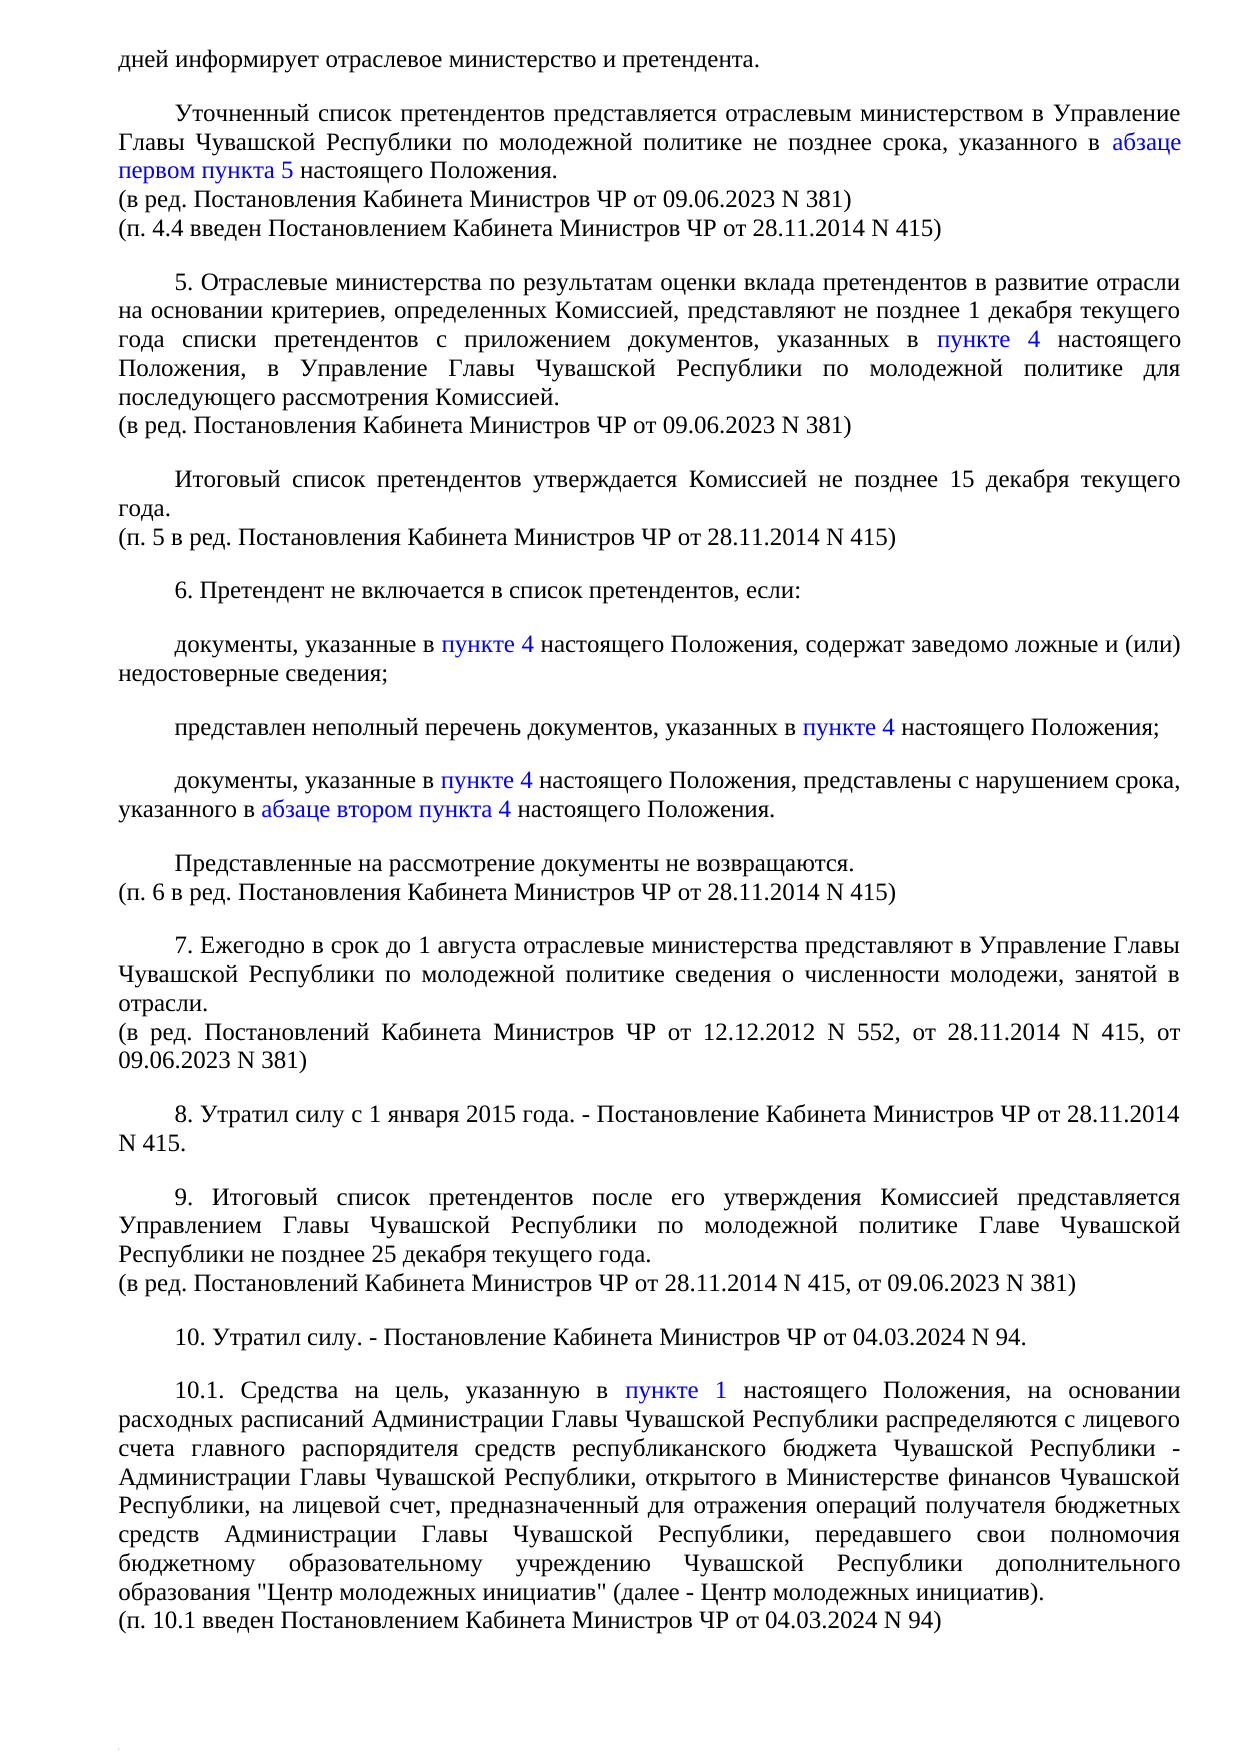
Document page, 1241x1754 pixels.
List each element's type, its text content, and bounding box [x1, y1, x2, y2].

text (п. 5 в ред. Постановления Кабинета Министров ЧР от 28.11.2014 N 415) [118, 522, 1181, 551]
text 8. Утратил силу с 1 января 2015 года. - Постановление Кабинета Министров ЧР от 28.11.2014 N 415. [118, 1099, 1181, 1157]
text Представленные на рассмотрение документы не возвращаются. [118, 848, 1181, 877]
text (в ред. Постановлений Кабинета Министров ЧР от 28.11.2014 N 415, от 09.06.2023 N 381) [118, 1268, 1181, 1297]
text документы, указанные в пункте 4 настоящего Положения, представлены с нарушением срока, указанного в абзаце втором пункта 4 настоящего Положения. [118, 766, 1181, 823]
text Итоговый список претендентов утверждается Комиссией не позднее 15 декабря текущего года. [118, 464, 1181, 522]
text (в ред. Постановлений Кабинета Министров ЧР от 12.12.2012 N 552, от 28.11.2014 N 415, от 09.06.2023 N 381) [118, 1017, 1181, 1074]
text Уточненный список претендентов представляется отраслевым министерством в Управление Главы Чувашской Республики по молодежной политике не позднее срока, указанного в абзаце первом пункта 5 настоящего Положения. [118, 98, 1181, 184]
text (п. 6 в ред. Постановления Кабинета Министров ЧР от 28.11.2014 N 415) [118, 877, 1181, 906]
text (в ред. Постановления Кабинета Министров ЧР от 09.06.2023 N 381) [118, 184, 1181, 213]
text 6. Претендент не включается в список претендентов, если: [118, 576, 1181, 604]
text 10. Утратил силу. - Постановление Кабинета Министров ЧР от 04.03.2024 N 94. [118, 1322, 1181, 1351]
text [118, 44, 1181, 73]
text документы, указанные в пункте 4 настоящего Положения, содержат заведомо ложные и (или) недостоверные сведения; [118, 629, 1181, 687]
text (п. 4.4 введен Постановлением Кабинета Министров ЧР от 28.11.2014 N 415) [118, 213, 1181, 242]
text 9. Итоговый список претендентов после его утверждения Комиссией представляется Управлением Главы Чувашской Республики по молодежной политике Главе Чувашской Республики не позднее 25 декабря текущего года. [118, 1182, 1181, 1268]
text 7. Ежегодно в срок до 1 августа отраслевые министерства представляют в Управление Главы Чувашской Республики по молодежной политике сведения о численности молодежи, занятой в отрасли. [118, 931, 1181, 1017]
text представлен неполный перечень документов, указанных в пункте 4 настоящего Положения; [118, 712, 1181, 741]
text (п. 10.1 введен Постановлением Кабинета Министров ЧР от 04.03.2024 N 94) [118, 1606, 1181, 1634]
text 5. Отраслевые министерства по результатам оценки вклада претендентов в развитие отрасли на основании критериев, определенных Комиссией, представляют не позднее 1 декабря текущего года списки претендентов с приложением документов, указанных в пункте 4 настоящего Положения, в Управление Главы Чувашской Республики по молодежной политике для последующего рассмотрения Комиссией. [118, 267, 1181, 411]
text 10.1. Средства на цель, указанную в пункте 1 настоящего Положения, на основании расходных расписаний Администрации Главы Чувашской Республики распределяются с лицевого счета главного распорядителя средств республиканского бюджета Чувашской Республики - Администрации Главы Чувашской Республики, открытого в Министерстве финансов Чувашской Республики, на лицевой счет, предназначенный для отражения операций получателя бюджетных средств Администрации Главы Чувашской Республики, передавшего свои полномочия бюджетному образовательному учреждению Чувашской Республики дополнительного образования "Центр молодежных инициатив" (далее - Центр молодежных инициатив). [118, 1376, 1181, 1606]
text (в ред. Постановления Кабинета Министров ЧР от 09.06.2023 N 381) [118, 411, 1181, 439]
